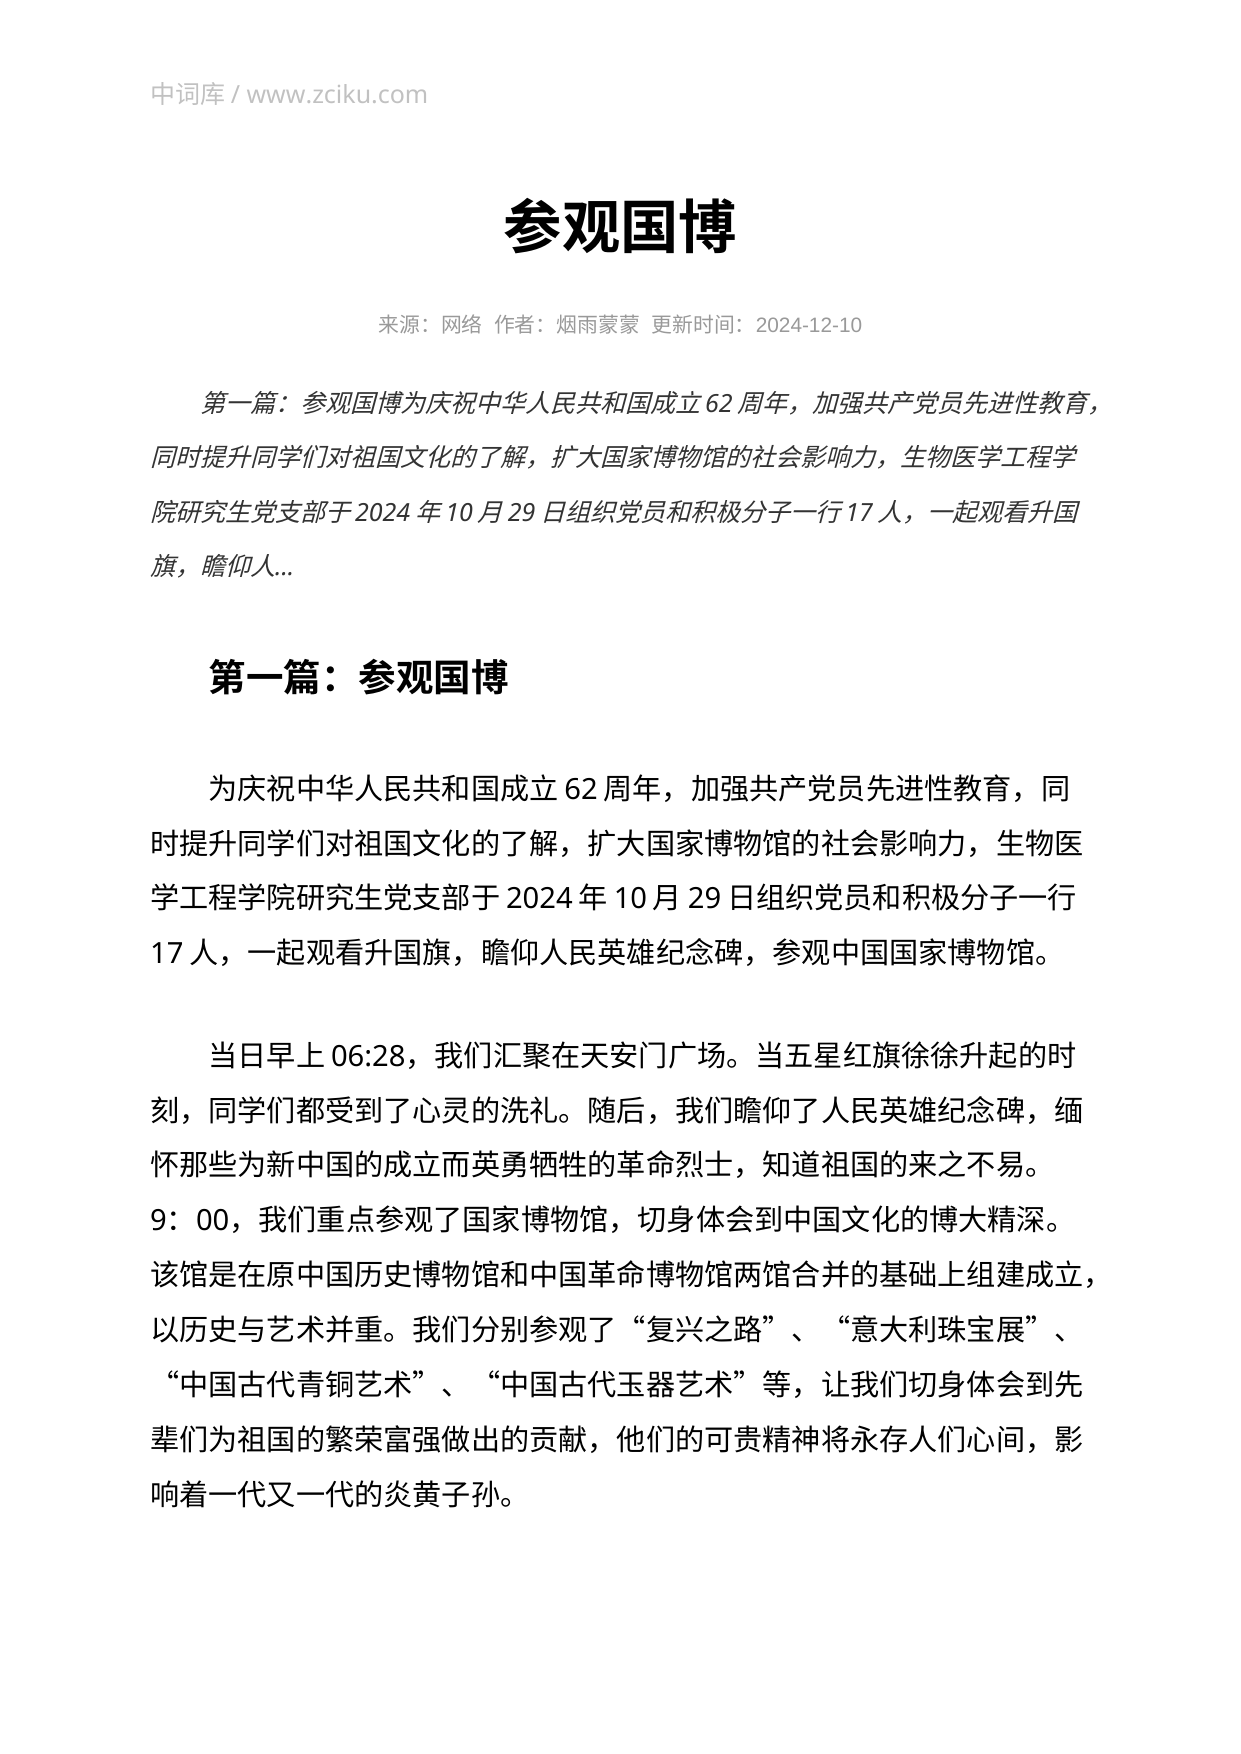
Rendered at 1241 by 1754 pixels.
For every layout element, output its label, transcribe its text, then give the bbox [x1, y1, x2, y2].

subtitle 参观国博 [150, 181, 1090, 266]
text 当日早上06:28，我们汇聚在天安门广场。当五星红旗徐徐升起的时刻，同学们都受到了心灵的洗礼。随后，我们瞻仰了人民英雄纪念碑，缅怀那些为新中国的成立而英勇牺牲的革命烈士，知道祖国的来之不易。9：00，我们重点参观了国家博物馆，切身体会到中国文化的博大精深。该馆是在原中国历史博物馆和中国革命博物馆两馆合并的基础上组建成立，以历史与艺术并重。我们分别参观了“复兴之路”、“意大利珠宝展”、“中国古代青铜艺术”、“中国古代玉器艺术”等，让我们切身体会到先辈们为祖国的繁荣富强做出的贡献，他们的可贵精神将永存人们心间，影响着一代又一代的炎黄子孙。 [150, 1032, 1090, 1514]
text 第一篇：参观国博 [150, 648, 1090, 702]
text 第一篇：参观国博为庆祝中华人民共和国成立62周年，加强共产党员先进性教育，同时提升同学们对祖国文化的了解，扩大国家博物馆的社会影响力，生物医学工程学院研究生党支部于2024年10月29日组织党员和积极分子一行17人，一起观看升国旗，瞻仰人... [150, 383, 1090, 583]
text 为庆祝中华人民共和国成立62周年，加强共产党员先进性教育，同时提升同学们对祖国文化的了解，扩大国家博物馆的社会影响力，生物医学工程学院研究生党支部于2024年10月29日组织党员和积极分子一行17人，一起观看升国旗，瞻仰人民英雄纪念碑，参观中国国家博物馆。 [150, 765, 1090, 972]
text 来源：网络 作者：烟雨蒙蒙 更新时间：2024-12-10 [150, 313, 1090, 337]
